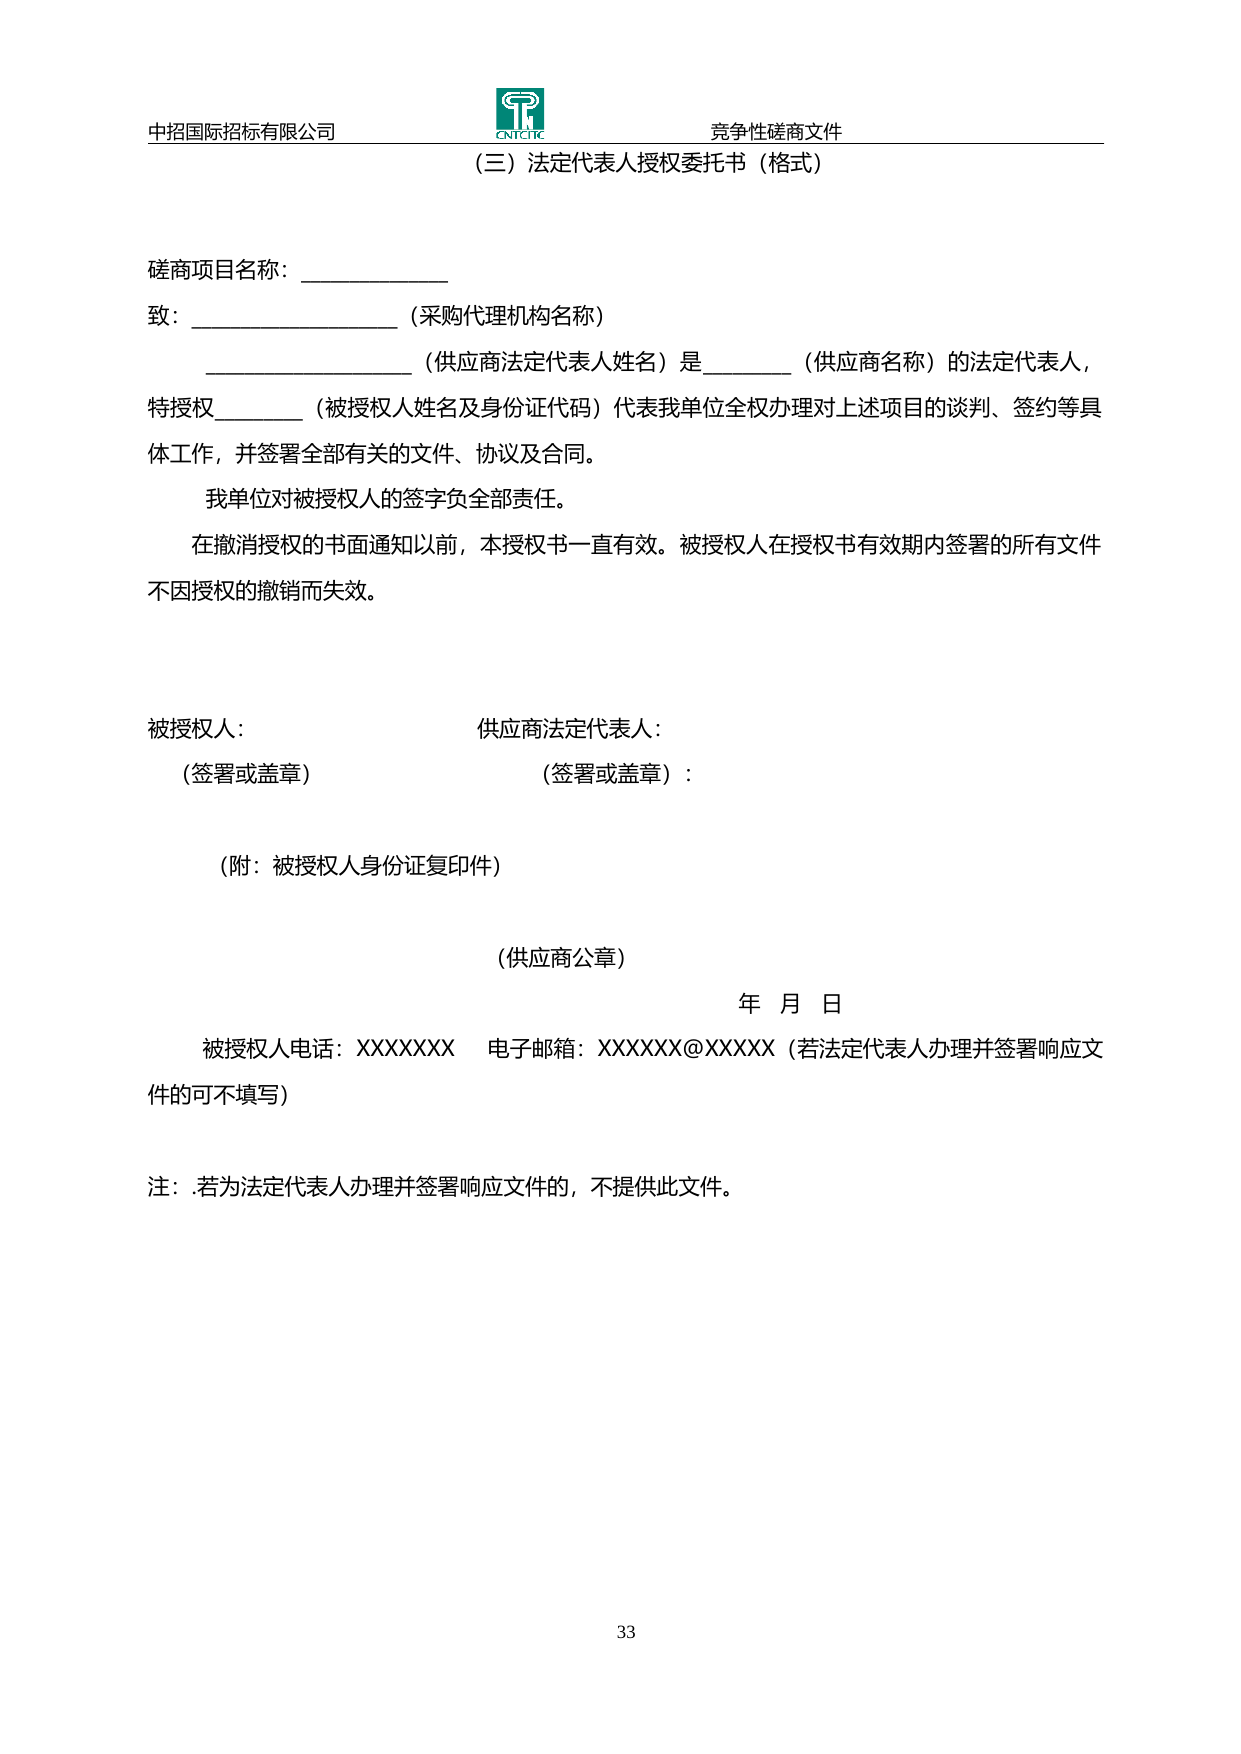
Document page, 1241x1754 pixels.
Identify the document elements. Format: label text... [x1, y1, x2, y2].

text 我单位对被授权人的签字负全部责任。 [148, 470, 1104, 516]
text 被授权人电话：XXXXXXX 电子邮箱：XXXXXX@XXXXX（若法定代表人办理并签署响应文件的可不填写） [148, 1020, 1104, 1112]
text _____________________（供应商法定代表人姓名）是_________（供应商名称）的法定代表人，特授权_________（被授权人姓名及身份证代码）代表我单位全权办理对上述项目的谈判、签约等具体工作，并签署全部有关的文件、协议及合同。 [148, 333, 1104, 470]
text （签署或盖章） （签署或盖章）： [148, 745, 1104, 791]
text （附：被授权人身份证复印件） [148, 837, 1104, 883]
text 磋商项目名称：_______________ [148, 241, 1104, 287]
text （三）法定代表人授权委托书（格式） [148, 148, 1104, 177]
text （供应商公章） [148, 928, 1104, 974]
text 年 月 日 [148, 974, 1104, 1020]
text 被授权人： 供应商法定代表人： [148, 699, 1104, 745]
text 注：.若为法定代表人办理并签署响应文件的，不提供此文件。 [148, 1158, 1104, 1203]
picture [496, 88, 545, 139]
text 致：_____________________（采购代理机构名称） [148, 287, 1104, 333]
text 在撤消授权的书面通知以前，本授权书一直有效。被授权人在授权书有效期内签署的所有文件不因授权的撤销而失效。 [148, 516, 1104, 608]
